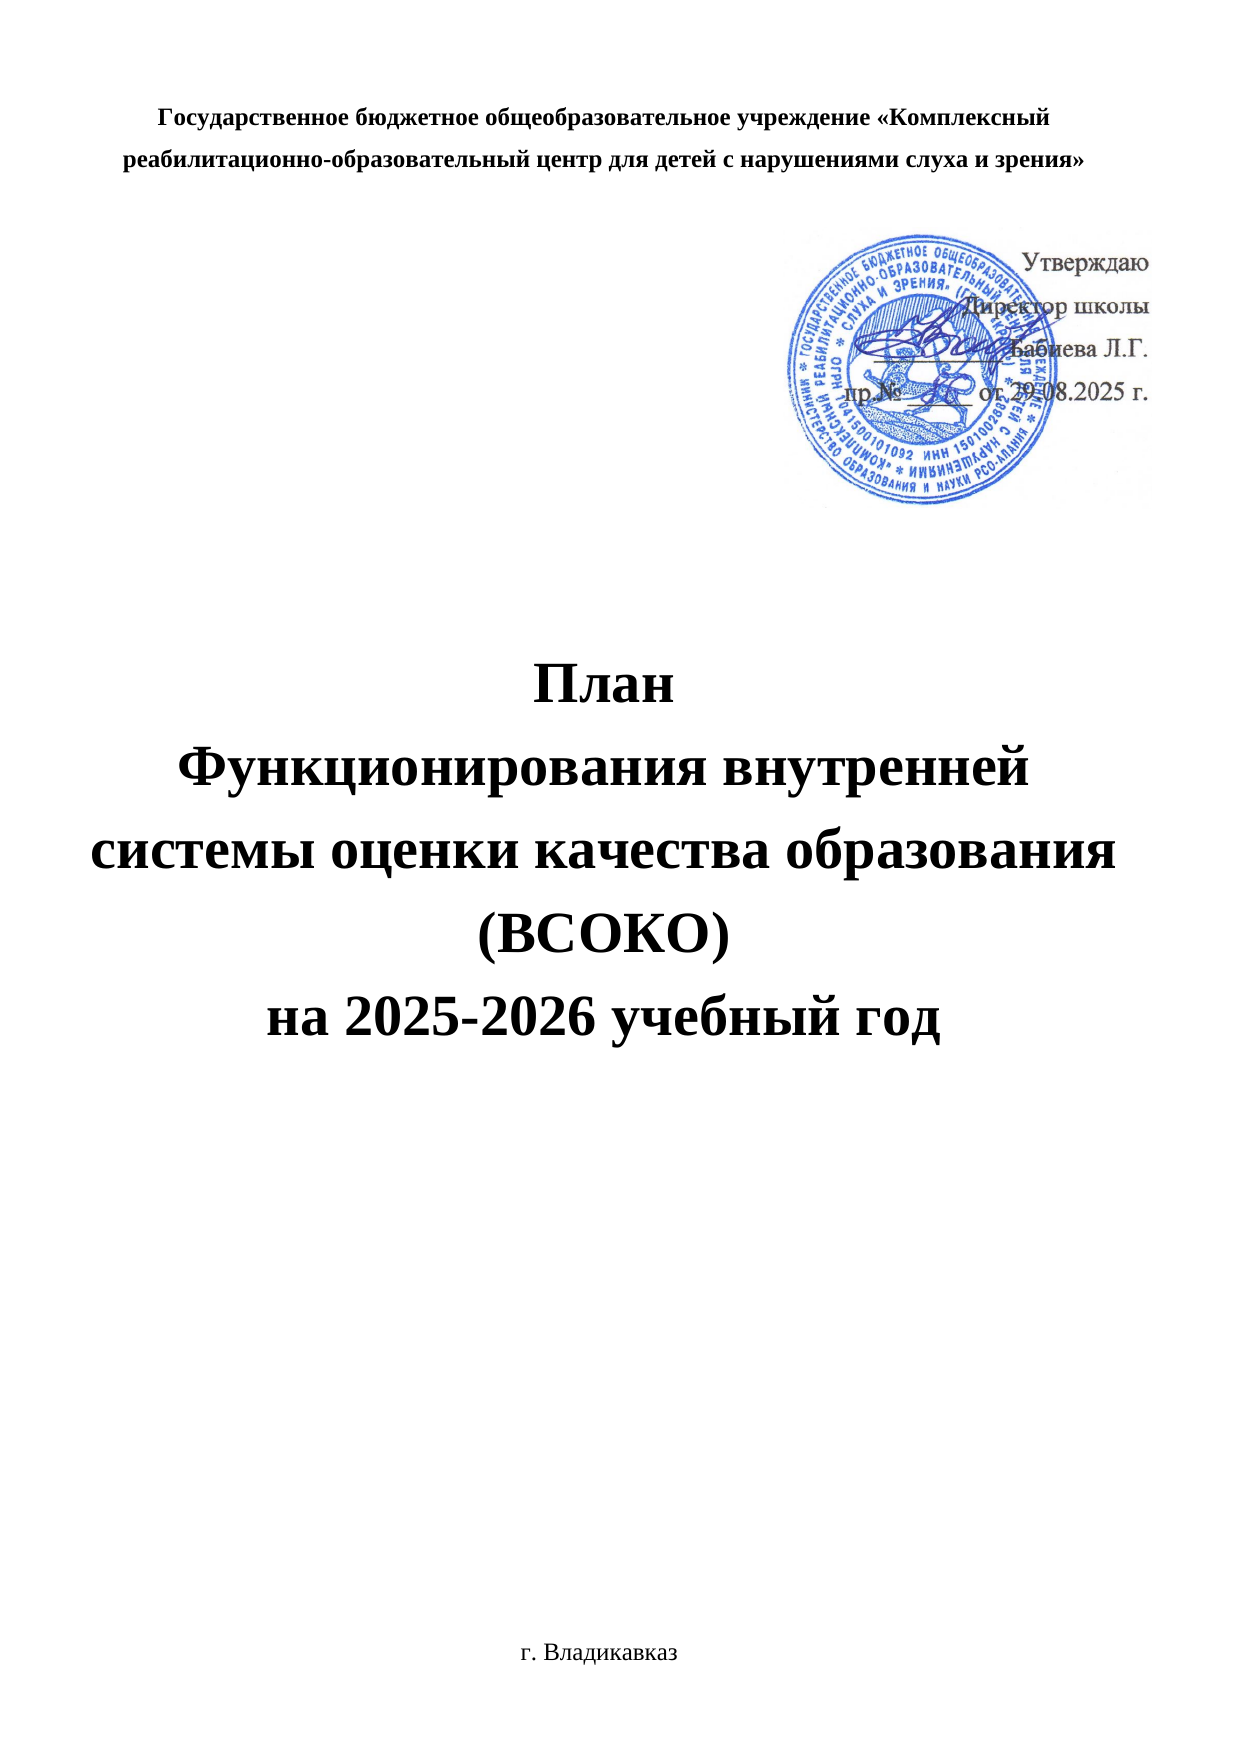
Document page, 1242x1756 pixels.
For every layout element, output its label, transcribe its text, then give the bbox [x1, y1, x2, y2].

text на 2025-2026 учебный год [39, 981, 1168, 1048]
text реабилитационно-образовательный центр для детей с нарушениями слуха и зрения» [39, 144, 1168, 172]
picture [782, 227, 1152, 509]
text (ВСОКО) [39, 897, 1168, 964]
text Функционирования внутренней [39, 731, 1168, 798]
text Государственное бюджетное общеобразовательное учреждение «Комплексный [39, 102, 1168, 130]
text г. Владикавказ [29, 1637, 1168, 1665]
text План [39, 647, 1168, 714]
text системы оценки качества образования [39, 814, 1168, 881]
